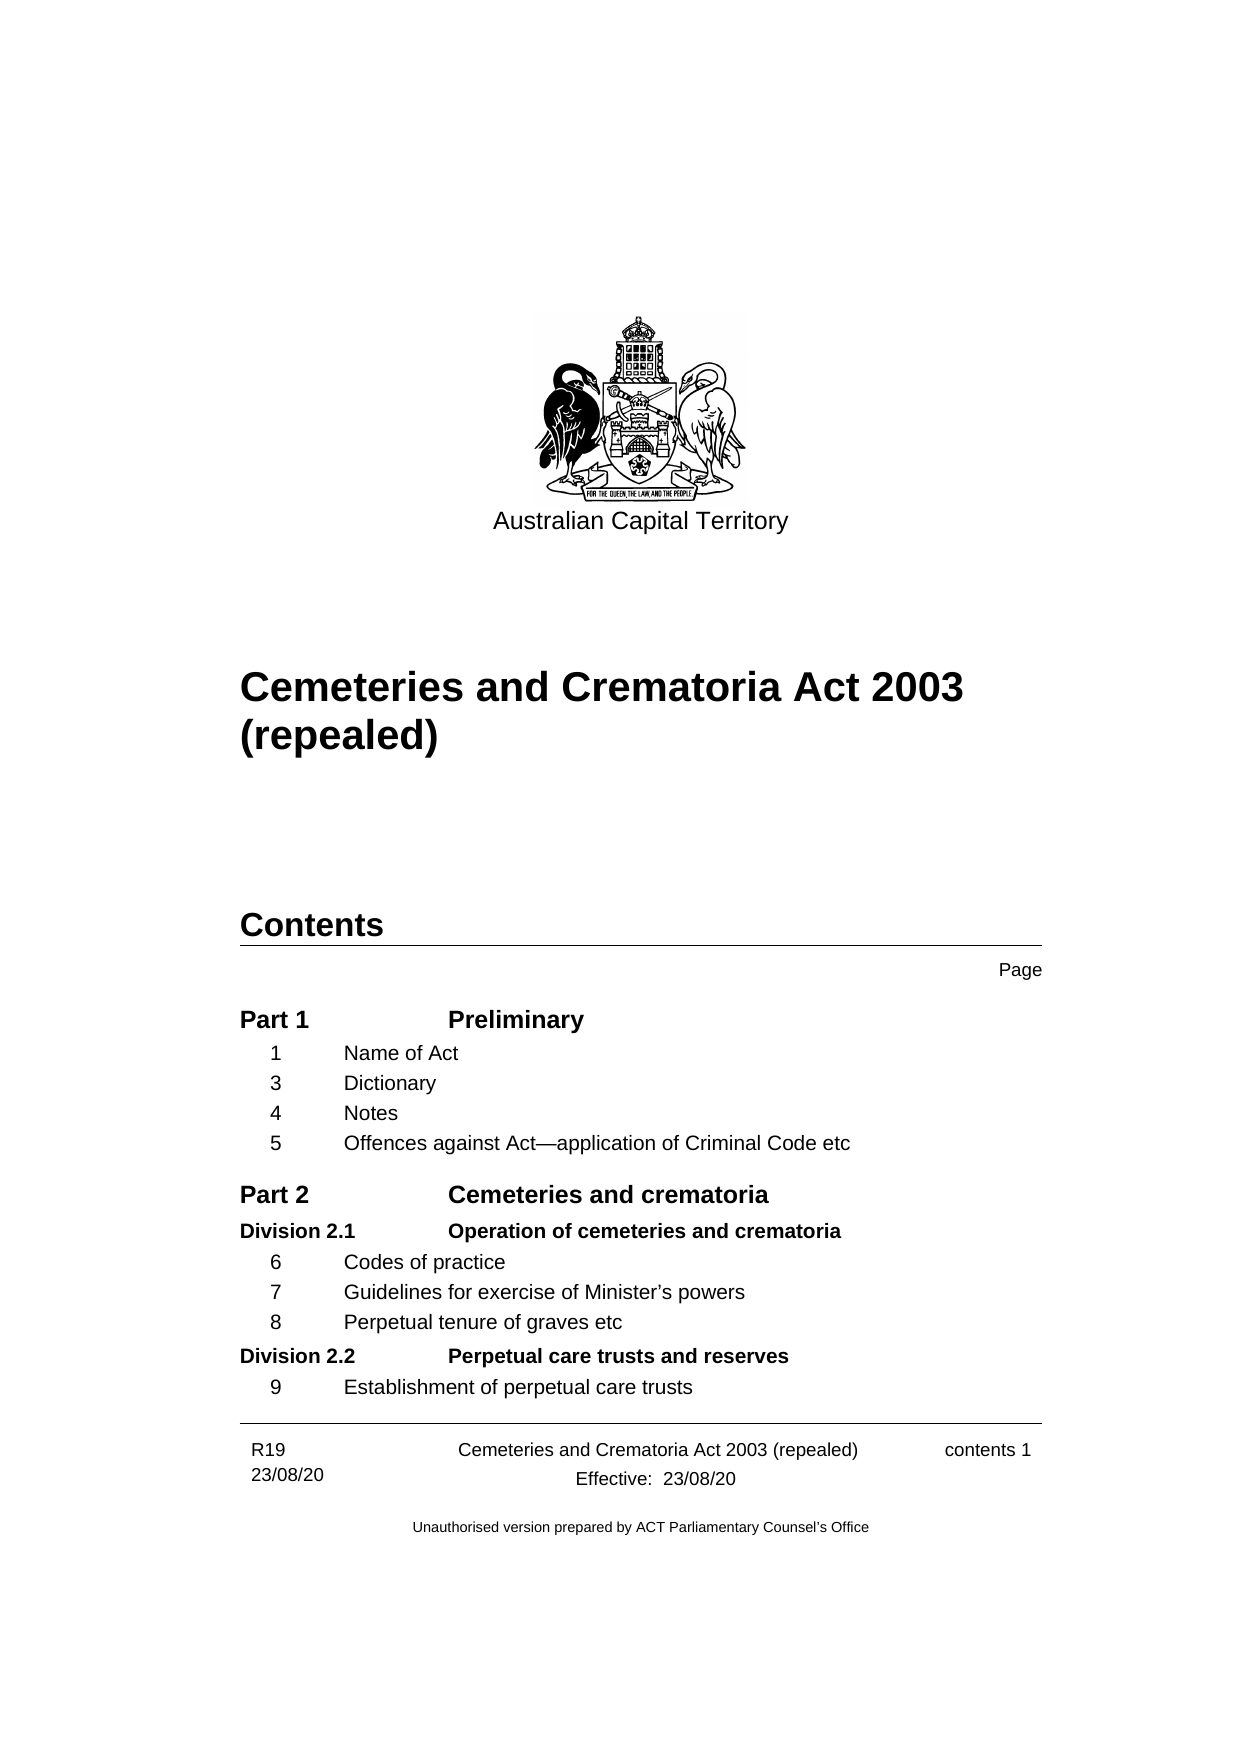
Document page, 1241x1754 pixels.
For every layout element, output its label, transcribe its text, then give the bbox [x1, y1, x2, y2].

subtitle Contents [239, 905, 1042, 946]
text 9 Establishment of perpetual care trusts 6 [239, 1374, 996, 1398]
text Part 1 Preliminary 2 [239, 1006, 996, 1034]
text Division 2.2 Perpetual care trusts and reserves 6 [239, 1344, 996, 1368]
picture [531, 312, 751, 507]
text 5 Offences against Act—application of Criminal Code etc 3 [239, 1131, 996, 1155]
text Part 2 Cemeteries and crematoria 4 [239, 1180, 996, 1209]
text Australian Capital Territory [239, 506, 1042, 535]
text 7 Guidelines for exercise of Minister’s powers 5 [239, 1280, 996, 1304]
text Division 2.1 Operation of cemeteries and crematoria 4 [239, 1219, 996, 1243]
text Page [239, 959, 1042, 981]
text 1 Name of Act 2 [239, 1041, 996, 1064]
text 8 Perpetual tenure of graves etc 6 [239, 1310, 996, 1334]
text 3 Dictionary 2 [239, 1071, 996, 1095]
text 6 Codes of practice 4 [239, 1249, 996, 1273]
text 4 Notes 2 [239, 1101, 996, 1125]
